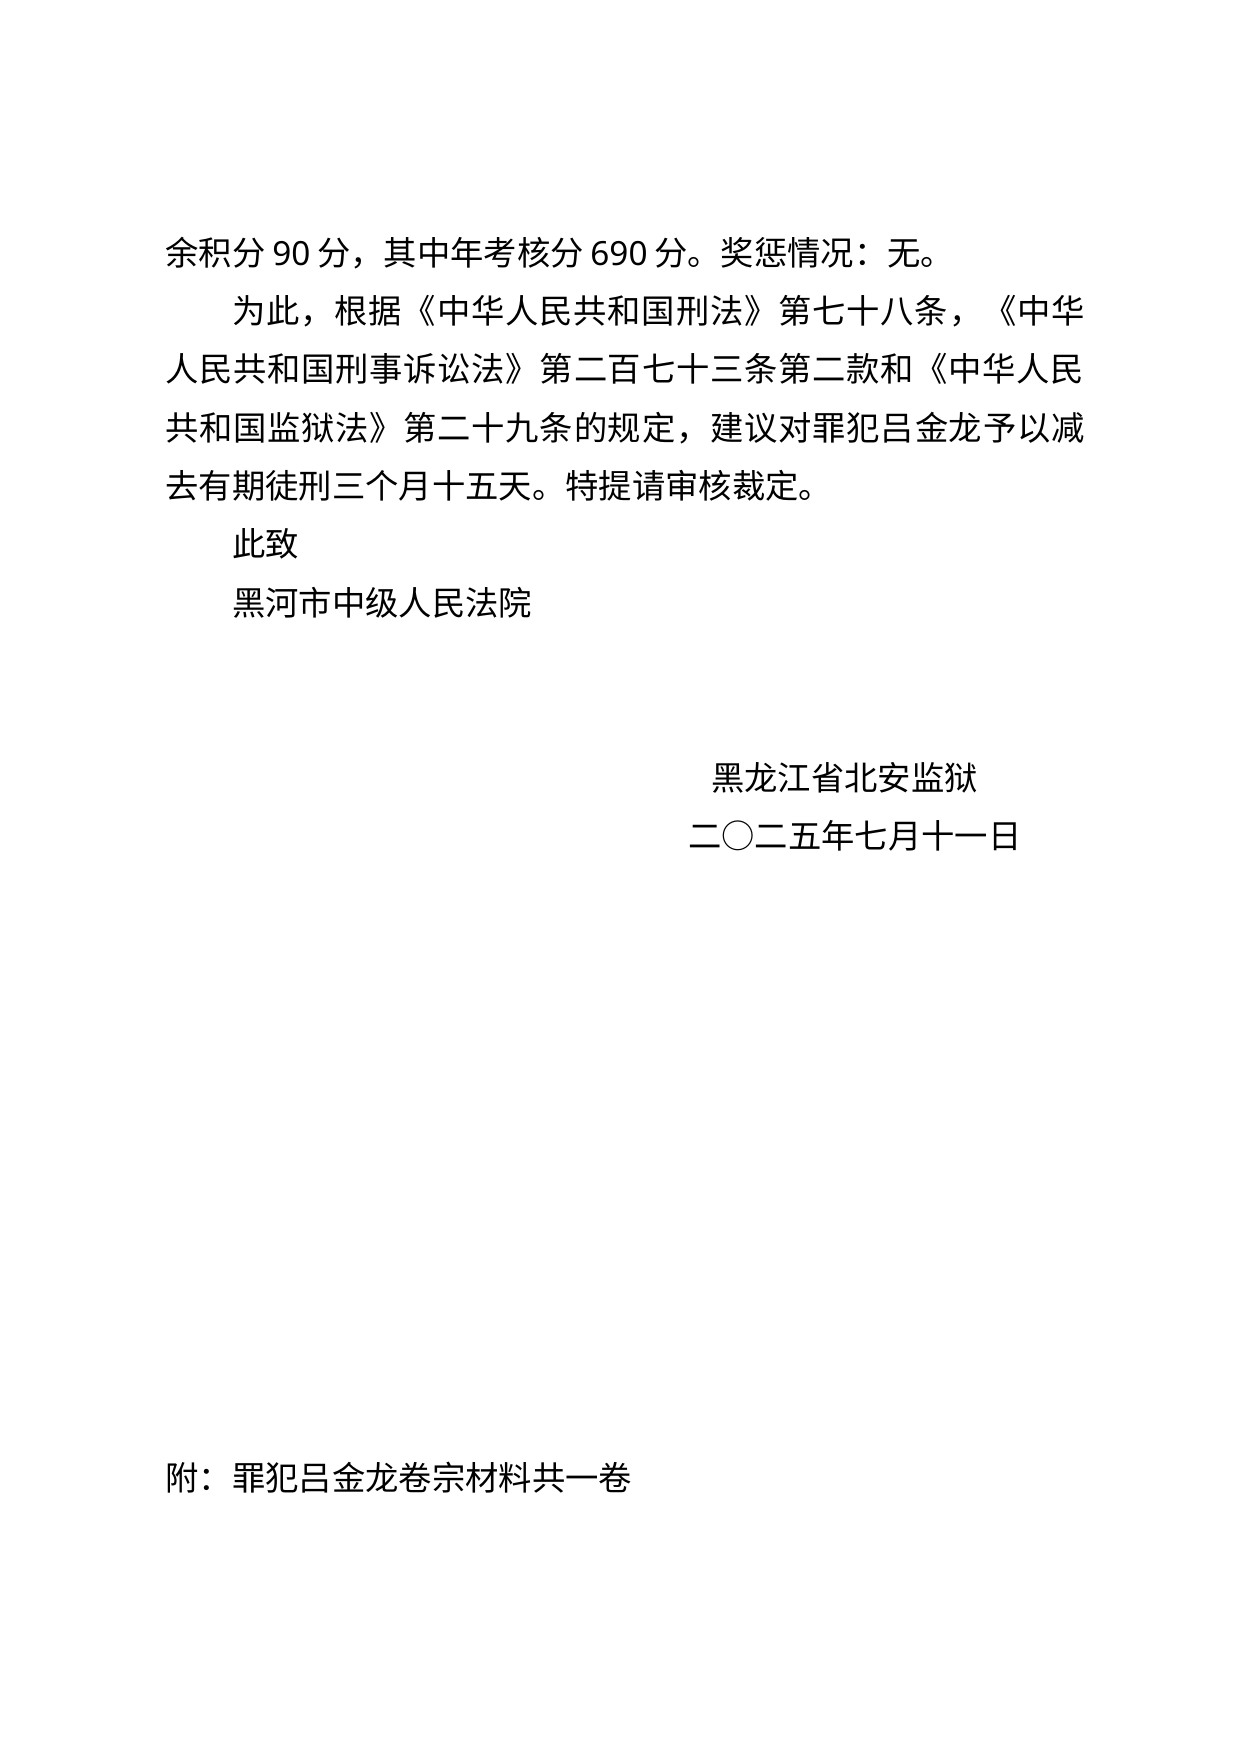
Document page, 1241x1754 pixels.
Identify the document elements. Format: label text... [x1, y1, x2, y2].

text 黑河市中级人民法院 [165, 568, 1087, 627]
text 为此，根据《中华人民共和国刑法》第七十八条，《中华人民共和国刑事诉讼法》第二百七十三条第二款和《中华人民共和国监狱法》第二十九条的规定，建议对罪犯吕金龙予以减去有期徒刑三个月十五天。特提请审核裁定。 [165, 277, 1087, 510]
text 附：罪犯吕金龙卷宗材料共一卷 [165, 1443, 1087, 1502]
text 此致 [165, 510, 1087, 568]
text 黑龙江省北安监狱 [165, 743, 977, 802]
text 二○二五年七月十一日 [165, 802, 1021, 860]
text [165, 218, 1087, 277]
